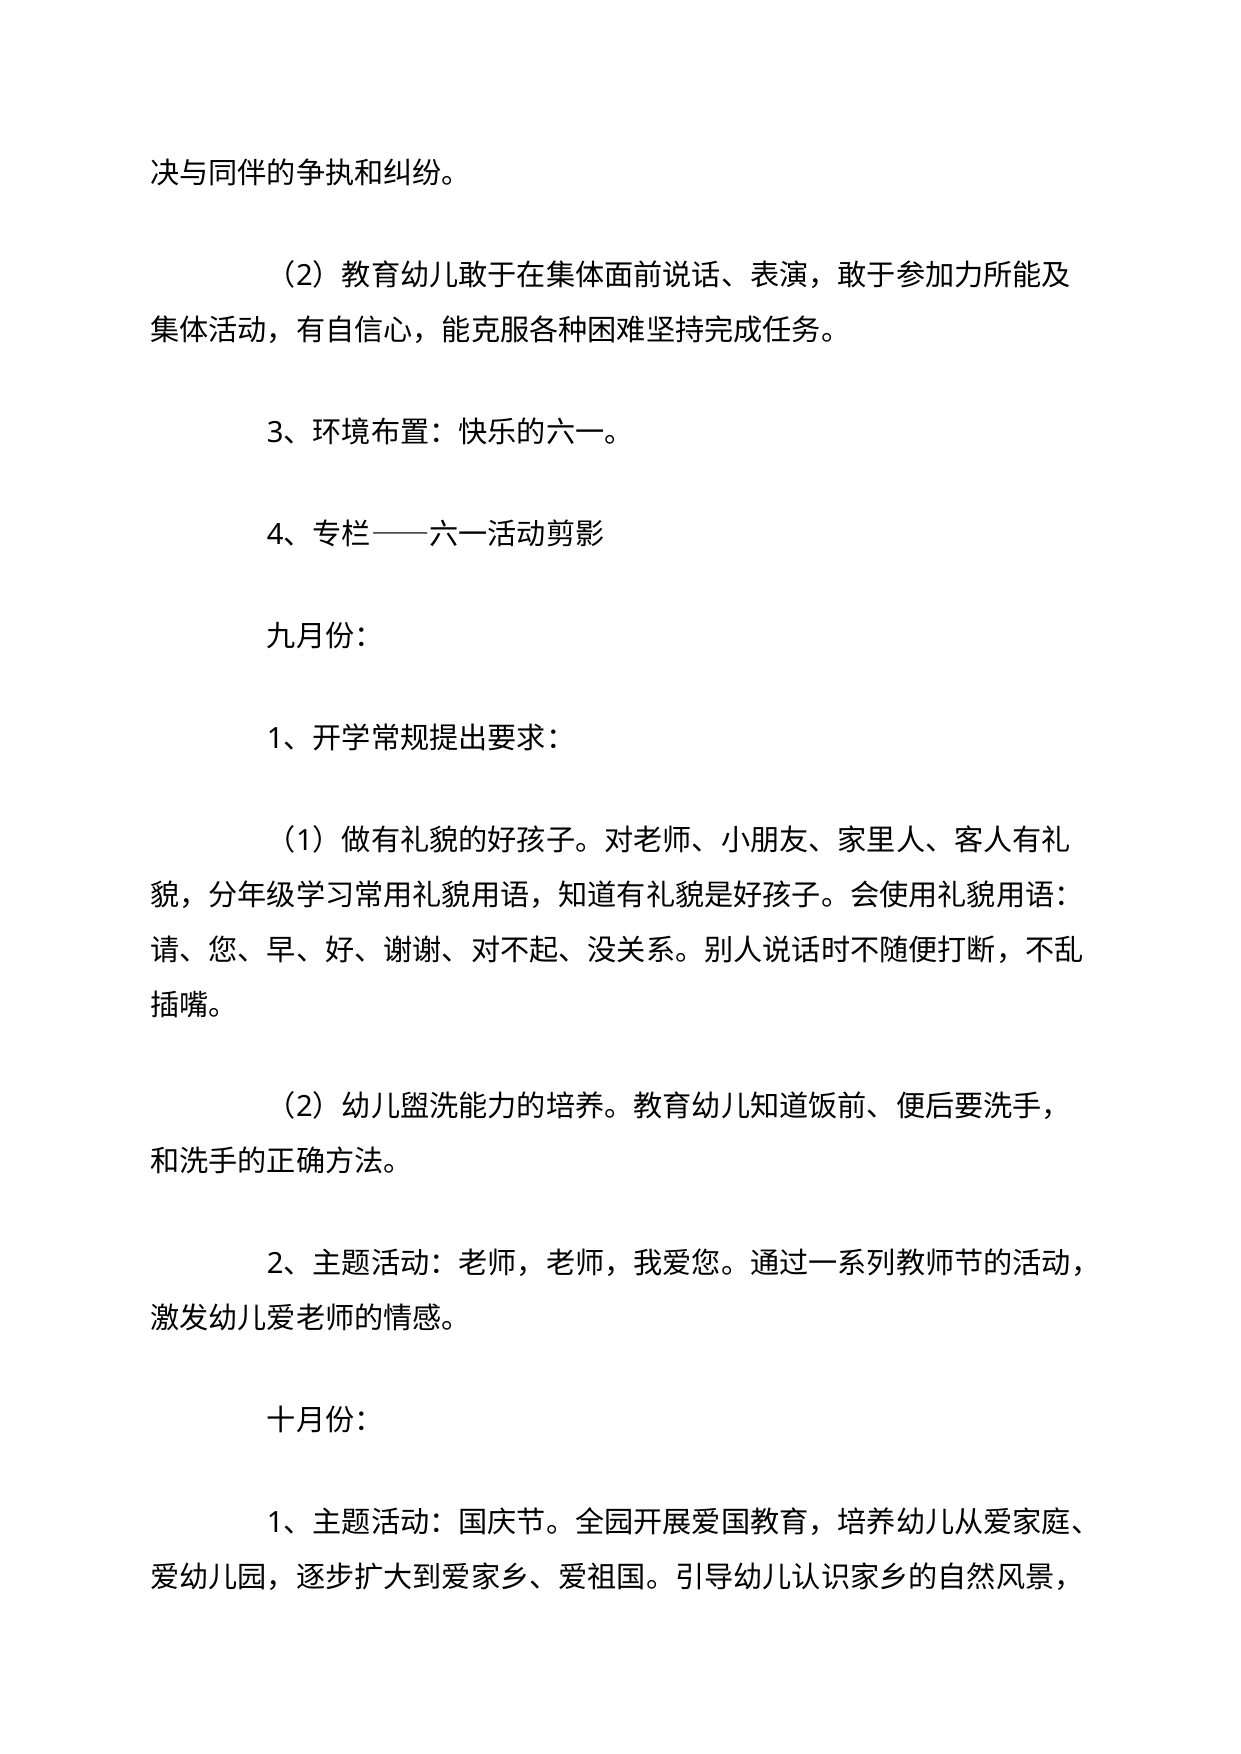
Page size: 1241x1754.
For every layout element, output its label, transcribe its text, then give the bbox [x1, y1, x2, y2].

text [150, 150, 1090, 192]
text 十月份： [150, 1397, 1090, 1439]
text （2）教育幼儿敢于在集体面前说话、表演，敢于参加力所能及集体活动，有自信心，能克服各种困难坚持完成任务。 [150, 252, 1090, 349]
text 1、开学常规提出要求： [150, 714, 1090, 757]
text 3、环境布置：快乐的六一。 [150, 408, 1090, 451]
text （1）做有礼貌的好孩子。对老师、小朋友、家里人、客人有礼貌，分年级学习常用礼貌用语，知道有礼貌是好孩子。会使用礼貌用语：请、您、早、好、谢谢、对不起、没关系。别人说话时不随便打断，不乱插嘴。 [150, 816, 1090, 1023]
text 2、主题活动：老师，老师，我爱您。通过一系列教师节的活动，激发幼儿爱老师的情感。 [150, 1240, 1090, 1337]
text 九月份： [150, 612, 1090, 655]
text （2）幼儿盥洗能力的培养。教育幼儿知道饭前、便后要洗手，和洗手的正确方法。 [150, 1083, 1090, 1180]
text 4、专栏——六一活动剪影 [150, 511, 1090, 553]
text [150, 1498, 1090, 1596]
